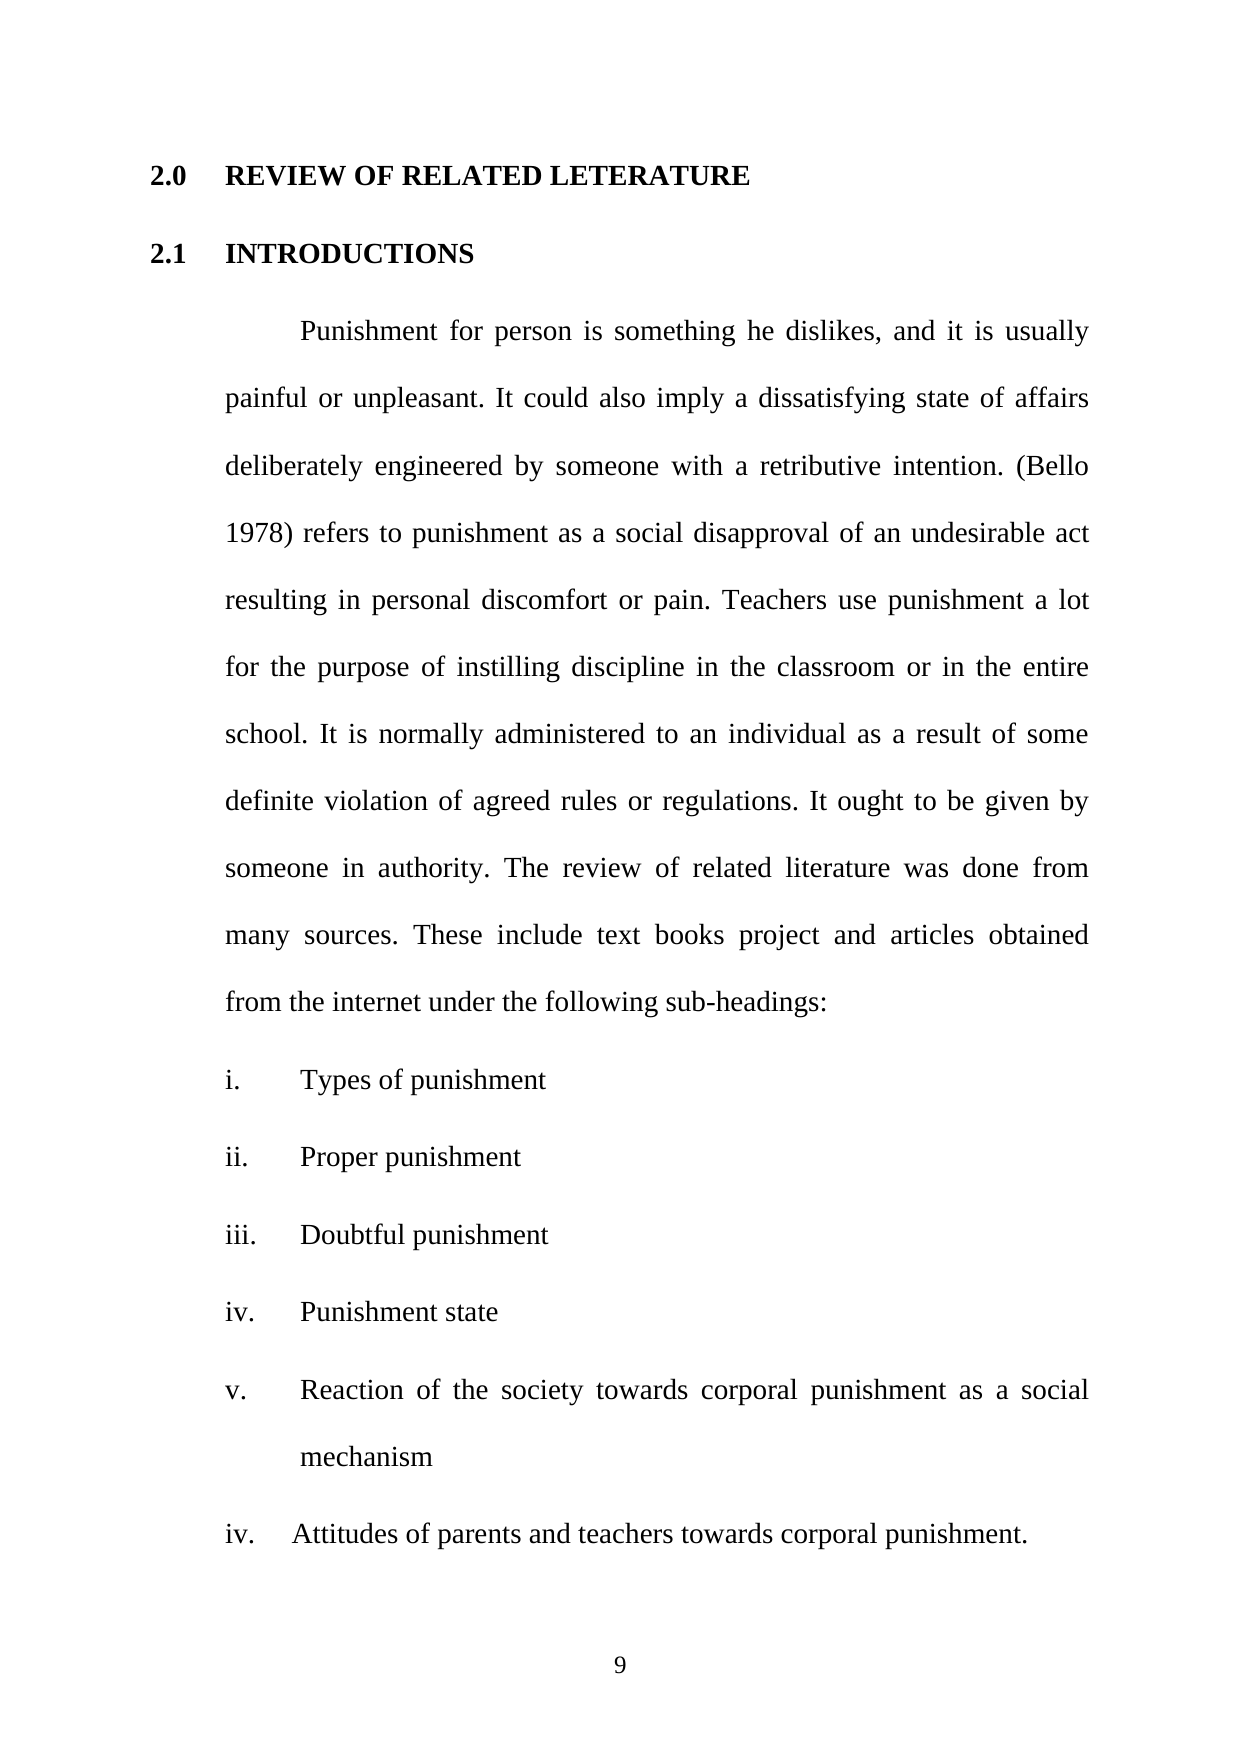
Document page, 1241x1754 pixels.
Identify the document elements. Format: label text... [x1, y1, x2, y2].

text 2.1 INTRODUCTIONS [150, 236, 1090, 269]
list Doubtful punishment [225, 1217, 1090, 1250]
list Punishment state [225, 1294, 1090, 1328]
list Reaction of the society towards corporal punishment as a social mechanism [225, 1372, 1090, 1472]
text 2.0 REVIEW OF RELATED LETERATURE [150, 158, 1090, 192]
list Proper punishment [225, 1139, 1090, 1173]
text iv. Attitudes of parents and teachers towards corporal punishment. [225, 1516, 1090, 1550]
text Punishment for person is something he dislikes, and it is usually painful or unpleasant. It could also imply a dissatisfying state of affairs deliberately engineered by someone with a retributive intention. (Bello 1978) refers to punishment as a social disapproval of an undesirable act resulting in personal discomfort or pain. Teachers use punishment a lot for the purpose of instilling discipline in the classroom or in the entire school. It is normally administered to an individual as a result of some definite violation of agreed rules or regulations. It ought to be given by someone in authority. The review of related literature was done from many sources. These include text books project and articles obtained from the internet under the following sub-headings: [225, 313, 1090, 1018]
list Types of punishment [225, 1062, 1090, 1095]
